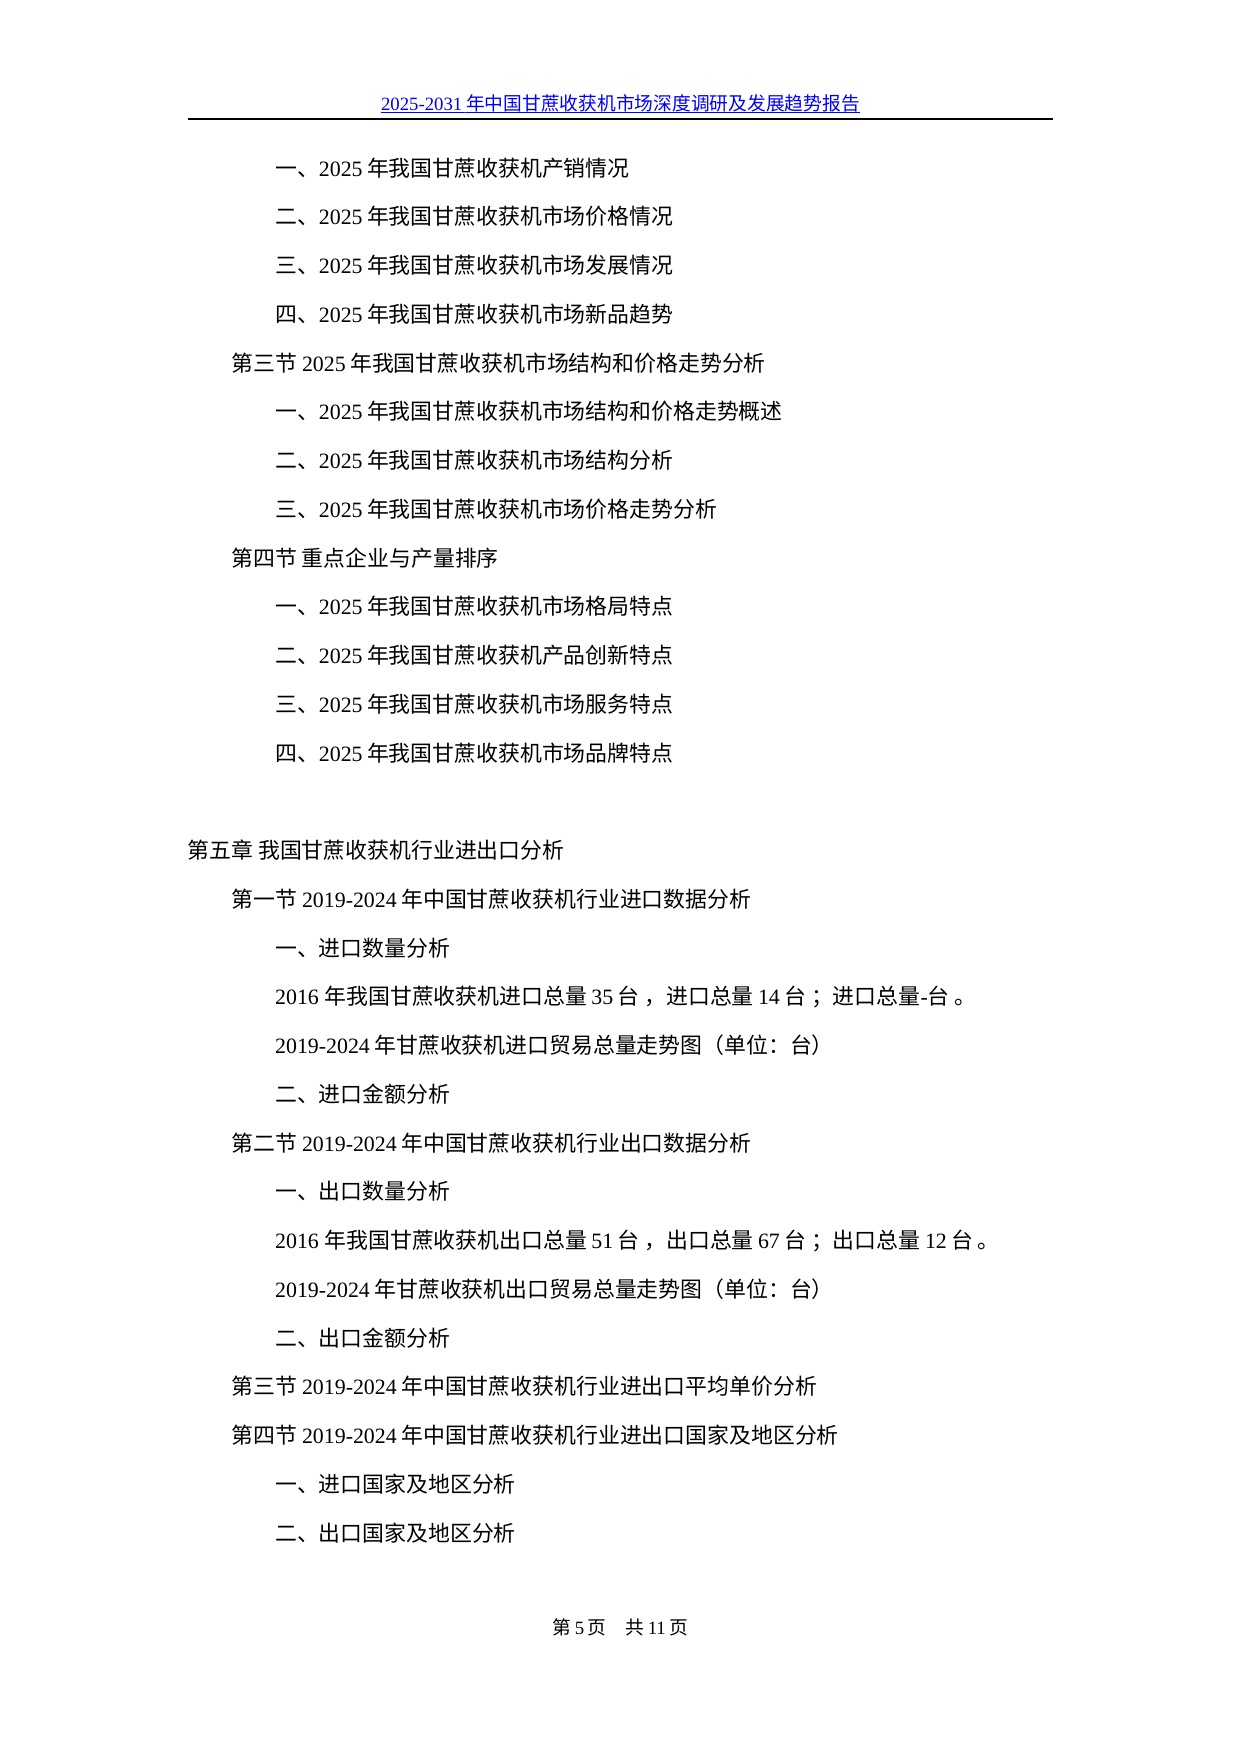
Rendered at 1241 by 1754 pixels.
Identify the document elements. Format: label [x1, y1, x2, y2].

text [187, 150, 1053, 1548]
